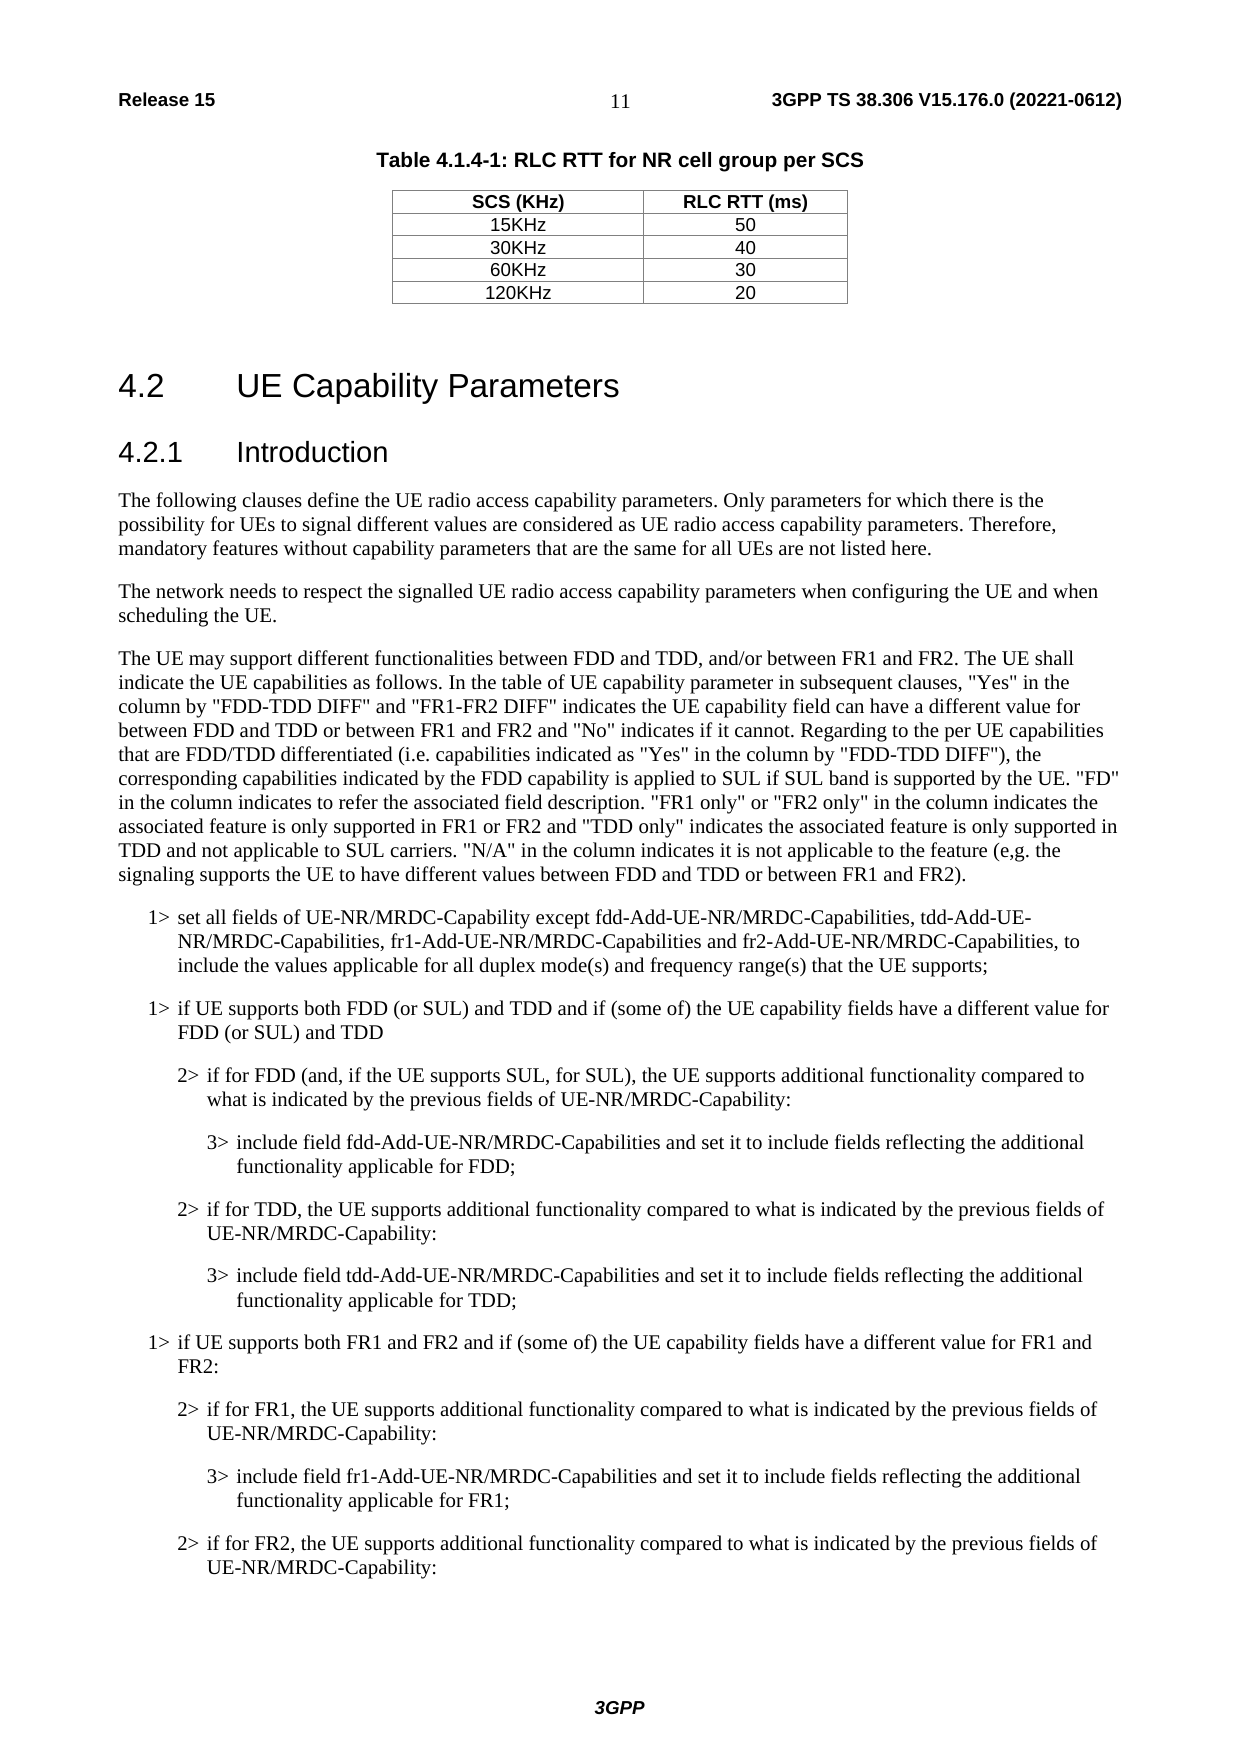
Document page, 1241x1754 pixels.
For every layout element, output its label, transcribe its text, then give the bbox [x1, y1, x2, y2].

text 2> if for FDD (and, if the UE supports SUL, for SUL), the UE supports additional functionality compared to what is indicated by the previous fields of UE-NR/MRDC-Capability: [177, 1063, 1122, 1111]
table_cell 60KHz [393, 259, 643, 281]
text 2> if for FR1, the UE supports additional functionality compared to what is indicated by the previous fields of UE-NR/MRDC-Capability: [177, 1397, 1122, 1445]
table_cell 20 [644, 282, 847, 303]
text 3> include field tdd-Add-UE-NR/MRDC-Capabilities and set it to include fields reflecting the additional functionality applicable for TDD; [207, 1263, 1122, 1312]
text The UE may support different functionalities between FDD and TDD, and/or between FR1 and FR2. The UE shall indicate the UE capabilities as follows. In the table of UE capability parameter in subsequent clauses, "Yes" in the column by "FDD-TDD DIFF" and "FR1-FR2 DIFF" indicates the UE capability field can have a different value for between FDD and TDD or between FR1 and FR2 and "No" indicates if it cannot. Regarding to the per UE capabilities that are FDD/TDD differentiated (i.e. capabilities indicated as "Yes" in the column by "FDD-TDD DIFF"), the corresponding capabilities indicated by the FDD capability is applied to SUL if SUL band is supported by the UE. "FD" in the column indicates to refer the associated field description. "FR1 only" or "FR2 only" in the column indicates the associated feature is only supported in FR1 or FR2 and "TDD only" indicates the associated feature is only supported in TDD and not applicable to SUL carriers. "N/A" in the column indicates it is not applicable to the feature (e,g. the signaling supports the UE to have different values between FDD and TDD or between FR1 and FR2). [118, 646, 1122, 886]
subtitle 4.2 UE Capability Parameters [118, 366, 1122, 404]
table_cell 30 [644, 259, 847, 281]
text 1> if UE supports both FR1 and FR2 and if (some of) the UE capability fields have a different value for FR1 and FR2: [148, 1330, 1122, 1378]
text 3> include field fdd-Add-UE-NR/MRDC-Capabilities and set it to include fields reflecting the additional functionality applicable for FDD; [207, 1130, 1122, 1178]
text 2> if for TDD, the UE supports additional functionality compared to what is indicated by the previous fields of UE-NR/MRDC-Capability: [177, 1197, 1122, 1245]
table_header SCS (KHz) [393, 191, 643, 213]
text The following clauses define the UE radio access capability parameters. Only parameters for which there is the possibility for UEs to signal different values are considered as UE radio access capability parameters. Therefore, mandatory features without capability parameters that are the same for all UEs are not listed here. [118, 488, 1122, 560]
text Table 4.1.4-1: RLC RTT for NR cell group per SCS [118, 147, 1122, 171]
text 1> if UE supports both FDD (or SUL) and TDD and if (some of) the UE capability fields have a different value for FDD (or SUL) and TDD [148, 996, 1122, 1044]
table_cell 15KHz [393, 214, 643, 235]
text The network needs to respect the signalled UE radio access capability parameters when configuring the UE and when scheduling the UE. [118, 579, 1122, 627]
table_header RLC RTT (ms) [644, 191, 847, 213]
text 3> include field fr1-Add-UE-NR/MRDC-Capabilities and set it to include fields reflecting the additional functionality applicable for FR1; [207, 1464, 1122, 1512]
text 1> set all fields of UE-NR/MRDC-Capability except fdd-Add-UE-NR/MRDC-Capabilities, tdd-Add-UE-NR/MRDC-Capabilities, fr1-Add-UE-NR/MRDC-Capabilities and fr2-Add-UE-NR/MRDC-Capabilities, to include the values applicable for all duplex mode(s) and frequency range(s) that the UE supports; [148, 905, 1122, 977]
table_cell 40 [644, 236, 847, 258]
text 2> if for FR2, the UE supports additional functionality compared to what is indicated by the previous fields of UE-NR/MRDC-Capability: [177, 1531, 1122, 1579]
table_cell 30KHz [393, 236, 643, 258]
table_cell 120KHz [393, 282, 643, 303]
table_cell 50 [644, 214, 847, 235]
subtitle 4.2.1 Introduction [118, 436, 1122, 469]
